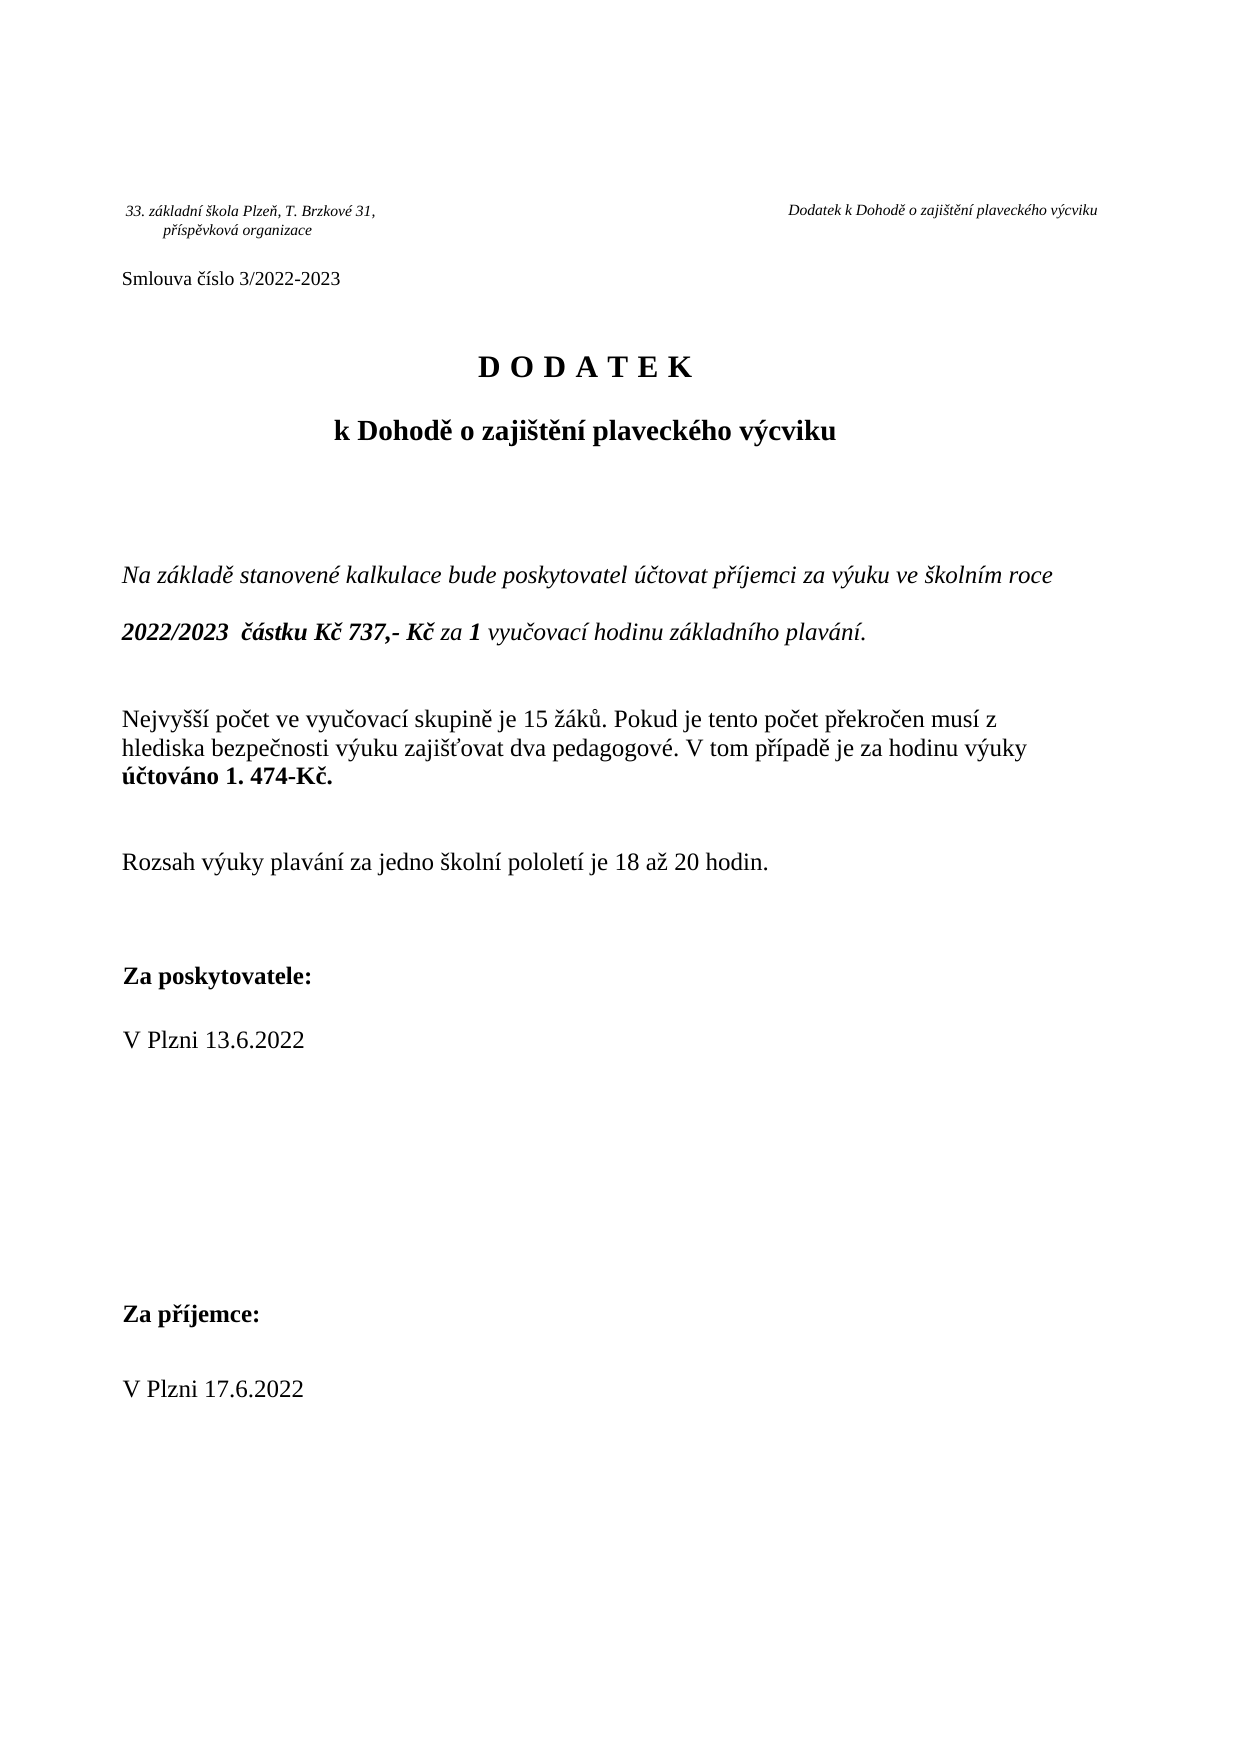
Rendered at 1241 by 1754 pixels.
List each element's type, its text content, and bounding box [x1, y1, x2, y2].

text Za poskytovatele: [123, 964, 1059, 989]
text V Plzni 13.6.2022 [123, 1029, 1059, 1054]
text Smlouva číslo 3/2022-2023 [122, 269, 341, 289]
text V Plzni 17.6.2022 [122, 1377, 491, 1402]
text Nejvyšší počet ve vyučovací skupině je 15 žáků. Pokud je tento počet překročen musí z hlediska bezpečnosti výuku zajišťovat dva pedagogové. V tom případě je za hodinu výuky účtováno 1. 474-Kč. [122, 705, 1059, 790]
text Za příjemce: [122, 1302, 491, 1327]
text Rozsah výuky plavání za jedno školní pololetí je 18 až 20 hodin. [122, 850, 769, 875]
text 33. základní škola Plzeň, T. Brzkové 31, příspěvková organizace [126, 200, 395, 239]
text Na základě stanovené kalkulace bude poskytovatel účtovat příjemci za výuku ve školním roce 2022/2023 částku Kč 737,- Kč za 1 vyučovací hodinu základního plavání. [122, 538, 1059, 652]
text DODATEK [122, 352, 1048, 383]
text Dodatek k Dohodě o zajištění plaveckého výcviku [788, 203, 1098, 219]
text k Dohodě o zajištění plaveckého výcviku [122, 417, 1048, 446]
